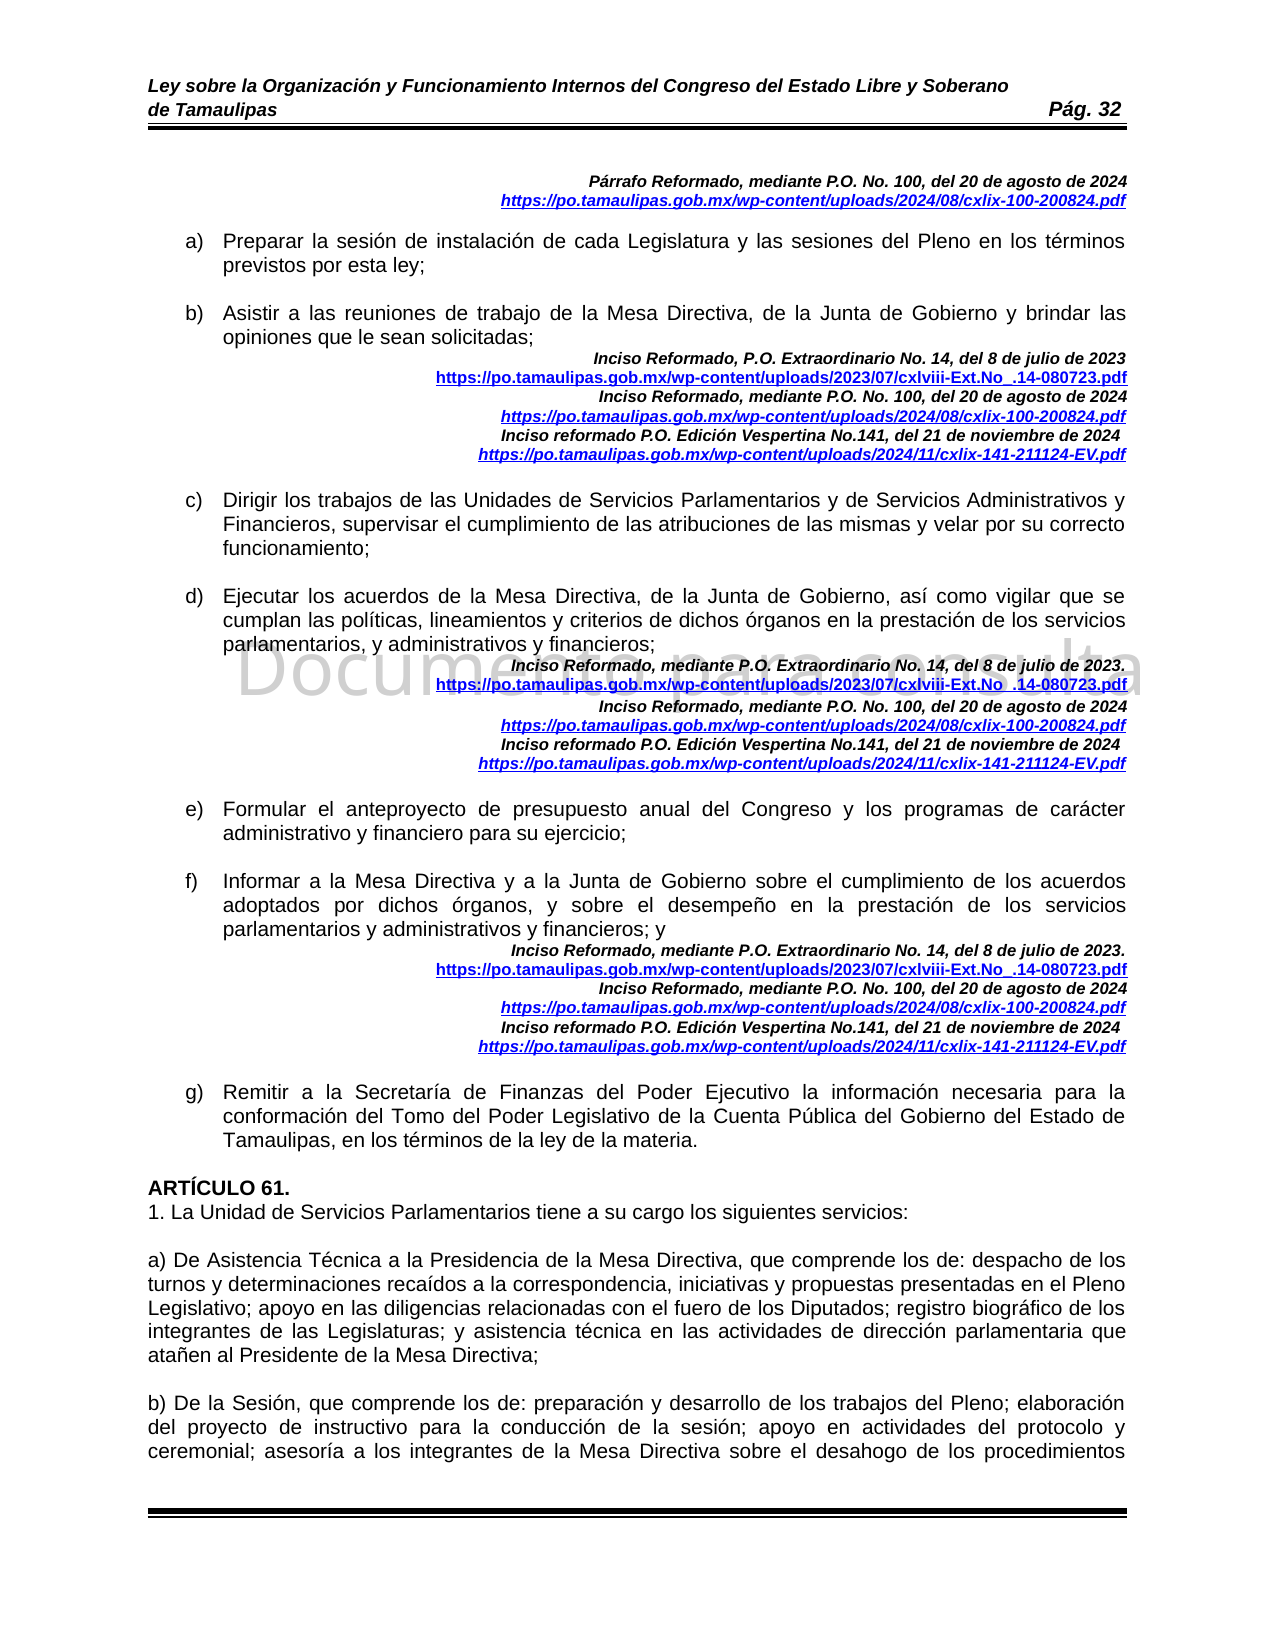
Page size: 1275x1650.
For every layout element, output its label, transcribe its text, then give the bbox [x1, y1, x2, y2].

list Inciso Reformado, mediante P.O. No. 100, del 20 de agosto de 2024 [226, 696, 1127, 716]
text 1. La Unidad de Servicios Parlamentarios tiene a su cargo los siguientes servicios: [148, 1199, 1127, 1223]
text https://po.tamaulipas.gob.mx/wp-content/uploads/2024/08/cxlix-100-200824.pdf [226, 406, 1127, 426]
text ARTÍCULO 61. [148, 1176, 1127, 1199]
list Inciso Reformado, mediante P.O. No. 100, del 20 de agosto de 2024 [226, 387, 1127, 406]
text https://po.tamaulipas.gob.mx/wp-content/uploads/2024/08/cxlix-100-200824.pdf [226, 716, 1127, 735]
list Inciso Reformado, P.O. Extraordinario No. 14, del 8 de julio de 2023 [252, 349, 1127, 368]
text https://po.tamaulipas.gob.mx/wp-content/uploads/2024/11/cxlix-141-211124-EV.pdf [226, 445, 1127, 464]
text https://po.tamaulipas.gob.mx/wp-content/uploads/2024/08/cxlix-100-200824.pdf [226, 998, 1127, 1017]
list Inciso Reformado, mediante P.O. Extraordinario No. 14, del 8 de julio de 2023. [252, 656, 1127, 675]
list Formular el anteproyecto de presupuesto anual del Congreso y los programas de carácter administrativo y financiero para su ejercicio; [185, 797, 1127, 845]
list Informar a la Mesa Directiva y a la Junta de Gobierno sobre el cumplimiento de los acuerdos adoptados por dichos órganos, y sobre el desempeño en la prestación de los servicios parlamentarios y administrativos y financieros; y [185, 869, 1127, 941]
list https://po.tamaulipas.gob.mx/wp-content/uploads/2023/07/cxlviii-Ext.No_.14-080723.pdf [252, 675, 1127, 694]
text https://po.tamaulipas.gob.mx/wp-content/uploads/2024/11/cxlix-141-211124-EV.pdf [226, 754, 1127, 773]
list Inciso Reformado, mediante P.O. Extraordinario No. 14, del 8 de julio de 2023. [252, 941, 1127, 960]
list Inciso Reformado, mediante P.O. No. 100, del 20 de agosto de 2024 [226, 979, 1127, 998]
list Inciso reformado P.O. Edición Vespertina No.141, del 21 de noviembre de 2024 [259, 1017, 1122, 1037]
list Inciso reformado P.O. Edición Vespertina No.141, del 21 de noviembre de 2024 [259, 735, 1122, 754]
list Ejecutar los acuerdos de la Mesa Directiva, de la Junta de Gobierno, así como vigilar que se cumplan las políticas, lineamientos y criterios de dichos órganos en la prestación de los servicios parlamentarios, y administrativos y financieros; [185, 584, 1127, 656]
text a) De Asistencia Técnica a la Presidencia de la Mesa Directiva, que comprende los de: despacho de los turnos y determinaciones recaídos a la correspondencia, iniciativas y propuestas presentadas en el Pleno Legislativo; apoyo en las diligencias relacionadas con el fuero de los Diputados; registro biográfico de los integrantes de las Legislaturas; y asistencia técnica en las actividades de dirección parlamentaria que atañen al Presidente de la Mesa Directiva; [148, 1247, 1127, 1367]
list Remitir a la Secretaría de Finanzas del Poder Ejecutivo la información necesaria para la conformación del Tomo del Poder Legislativo de la Cuenta Pública del Gobierno del Estado de Tamaulipas, en los términos de la ley de la materia. [185, 1080, 1127, 1152]
list Preparar la sesión de instalación de cada Legislatura y las sesiones del Pleno en los términos previstos por esta ley; [185, 229, 1127, 277]
text https://po.tamaulipas.gob.mx/wp-content/uploads/2024/08/cxlix-100-200824.pdf [226, 191, 1127, 210]
list Dirigir los trabajos de las Unidades de Servicios Parlamentarios y de Servicios Administrativos y Financieros, supervisar el cumplimiento de las atribuciones de las mismas y velar por su correcto funcionamiento; [185, 488, 1127, 560]
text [148, 1391, 1127, 1463]
list https://po.tamaulipas.gob.mx/wp-content/uploads/2023/07/cxlviii-Ext.No_.14-080723.pdf [252, 960, 1127, 979]
list https://po.tamaulipas.gob.mx/wp-content/uploads/2023/07/cxlviii-Ext.No_.14-080723.pdf [252, 368, 1127, 387]
list https://po.tamaulipas.gob.mx/wp-content/uploads/2024/11/cxlix-141-211124-EV.pdf [221, 1037, 1127, 1056]
list Asistir a las reuniones de trabajo de la Mesa Directiva, de la Junta de Gobierno y brindar las opiniones que le sean solicitadas; [185, 301, 1127, 349]
list Inciso reformado P.O. Edición Vespertina No.141, del 21 de noviembre de 2024 [259, 426, 1122, 445]
list Párrafo Reformado, mediante P.O. No. 100, del 20 de agosto de 2024 [226, 172, 1127, 191]
